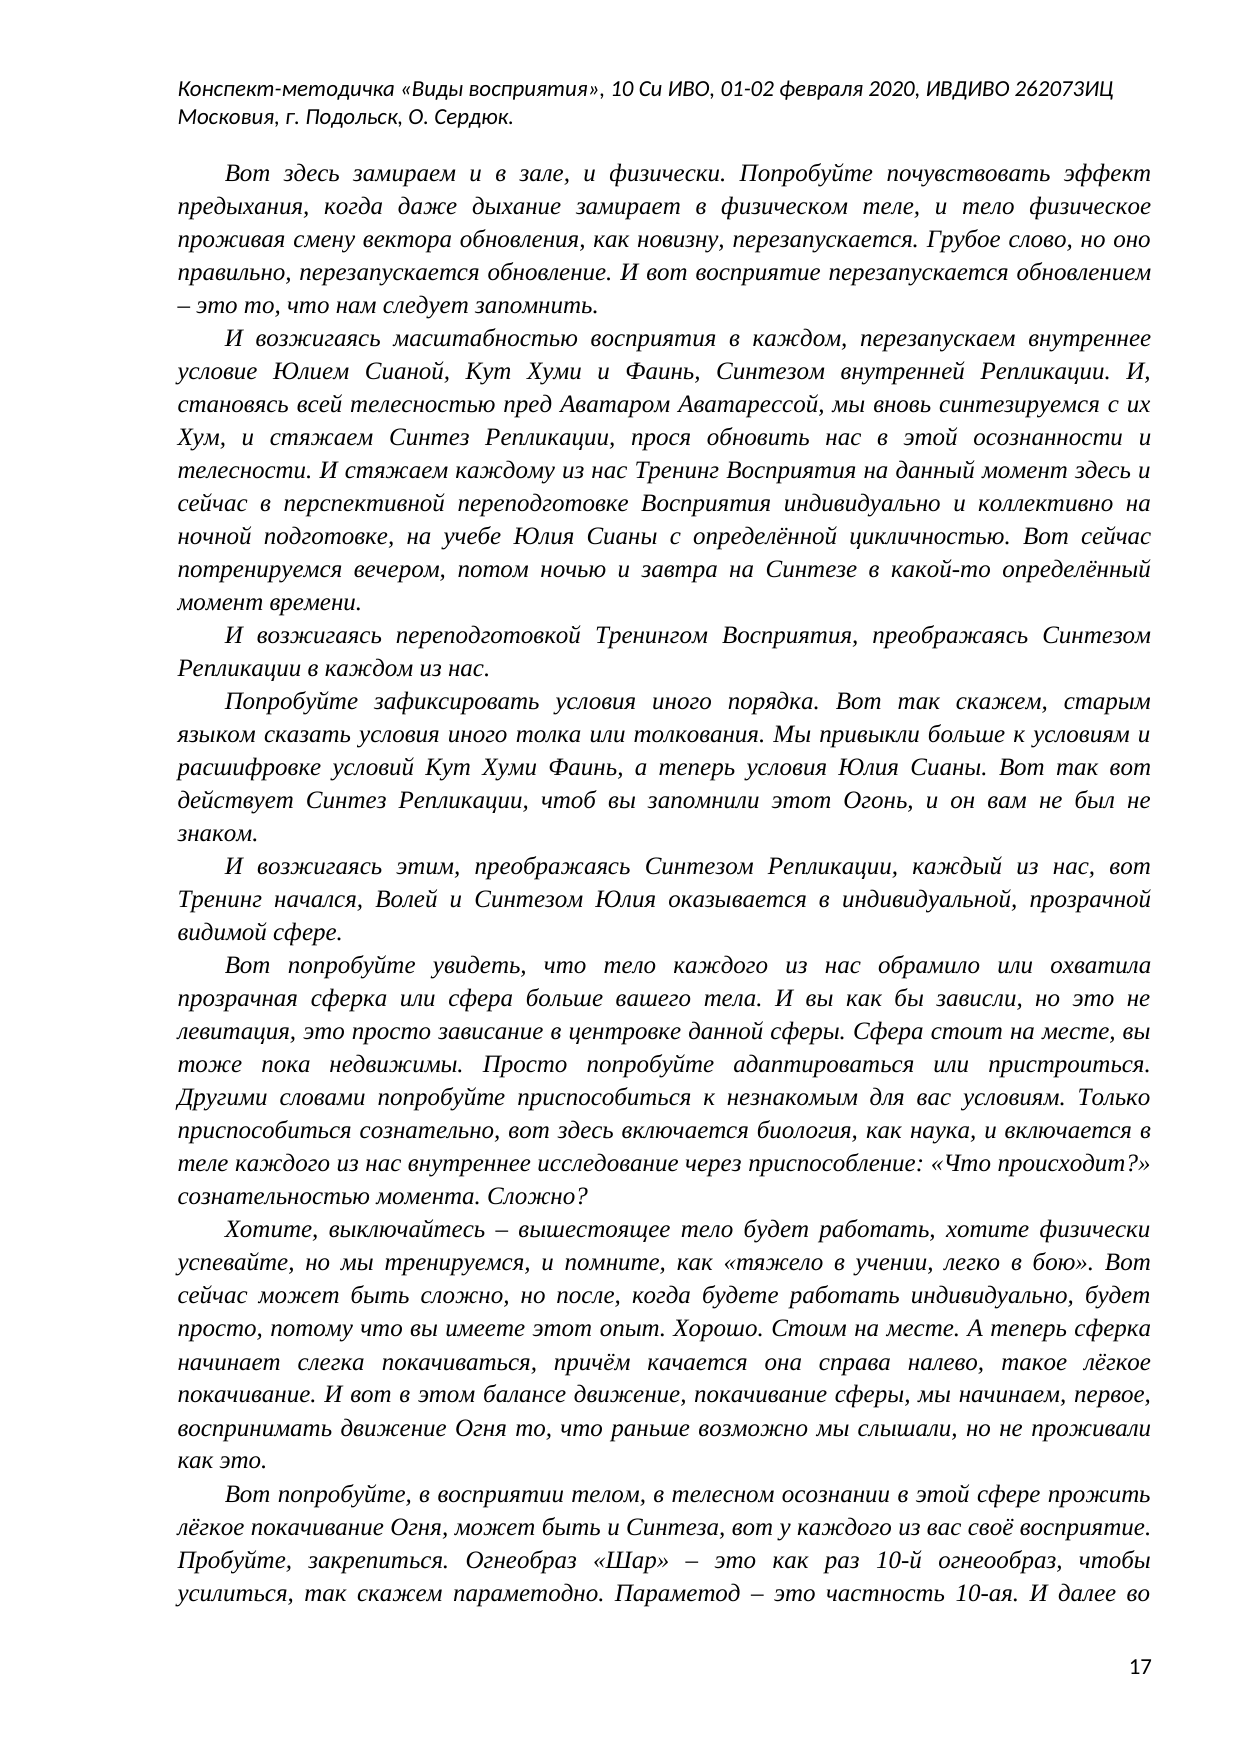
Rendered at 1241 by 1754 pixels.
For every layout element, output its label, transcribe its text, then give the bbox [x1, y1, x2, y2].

text Попробуйте зафиксировать условия иного порядка. Вот так скажем, старым языком сказать условия иного толка или толкования. Мы привыкли больше к условиям и расшифровке условий Кут Хуми Фаинь, а теперь условия Юлия Сианы. Вот так вот действует Синтез Репликации, чтоб вы запомнили этот Огонь, и он вам не был не знаком. [177, 686, 1152, 847]
text И возжигаясь переподготовкой Тренингом Восприятия, преображаясь Синтезом Репликации в каждом из нас. [177, 620, 1152, 682]
text Хотите, выключайтесь – вышестоящее тело будет работать, хотите физически успевайте, но мы тренируемся, и помните, как «тяжело в учении, легко в бою». Вот сейчас может быть сложно, но после, когда будете работать индивидуально, будет просто, потому что вы имеете этот опыт. Хорошо. Стоим на месте. А теперь сферка начинает слегка покачиваться, причём качается она справа налево, такое лёгкое покачивание. И вот в этом балансе движение, покачивание сферы, мы начинаем, первое, воспринимать движение Огня то, что раньше возможно мы слышали, но не проживали как это. [177, 1214, 1152, 1474]
text Вот здесь замираем и в зале, и физически. Попробуйте почувствовать эффект предыхания, когда даже дыхание замирает в физическом теле, и тело физическое проживая смену вектора обновления, как новизну, перезапускается. Грубое слово, но оно правильно, перезапускается обновление. И вот восприятие перезапускается обновлением – это то, что нам следует запомнить. [177, 158, 1152, 319]
text И возжигаясь этим, преображаясь Синтезом Репликации, каждый из нас, вот Тренинг начался, Волей и Синтезом Юлия оказывается в индивидуальной, прозрачной видимой сфере. [177, 851, 1152, 946]
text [177, 1479, 1152, 1606]
text Вот попробуйте увидеть, что тело каждого из нас обрамило или охватила прозрачная сферка или сфера больше вашего тела. И вы как бы зависли, но это не левитация, это просто зависание в центровке данной сферы. Сфера стоит на месте, вы тоже пока недвижимы. Просто попробуйте адаптироваться или пристроиться. Другими словами попробуйте приспособиться к незнакомым для вас условиям. Только приспособиться сознательно, вот здесь включается биология, как наука, и включается в теле каждого из нас внутреннее исследование через приспособление: «Что происходит?» сознательностью момента. Сложно? [177, 950, 1152, 1210]
text И возжигаясь масштабностью восприятия в каждом, перезапускаем внутреннее условие Юлием Сианой, Кут Хуми и Фаинь, Синтезом внутренней Репликации. И, становясь всей телесностью пред Аватаром Аватарессой, мы вновь синтезируемся с их Хум, и стяжаем Синтез Репликации, прося обновить нас в этой осознанности и телесности. И стяжаем каждому из нас Тренинг Восприятия на данный момент здесь и сейчас в перспективной переподготовке Восприятия индивидуально и коллективно на ночной подготовке, на учебе Юлия Сианы с определённой цикличностью. Вот сейчас потренируемся вечером, потом ночью и завтра на Синтезе в какой-то определённый момент времени. [177, 323, 1152, 616]
